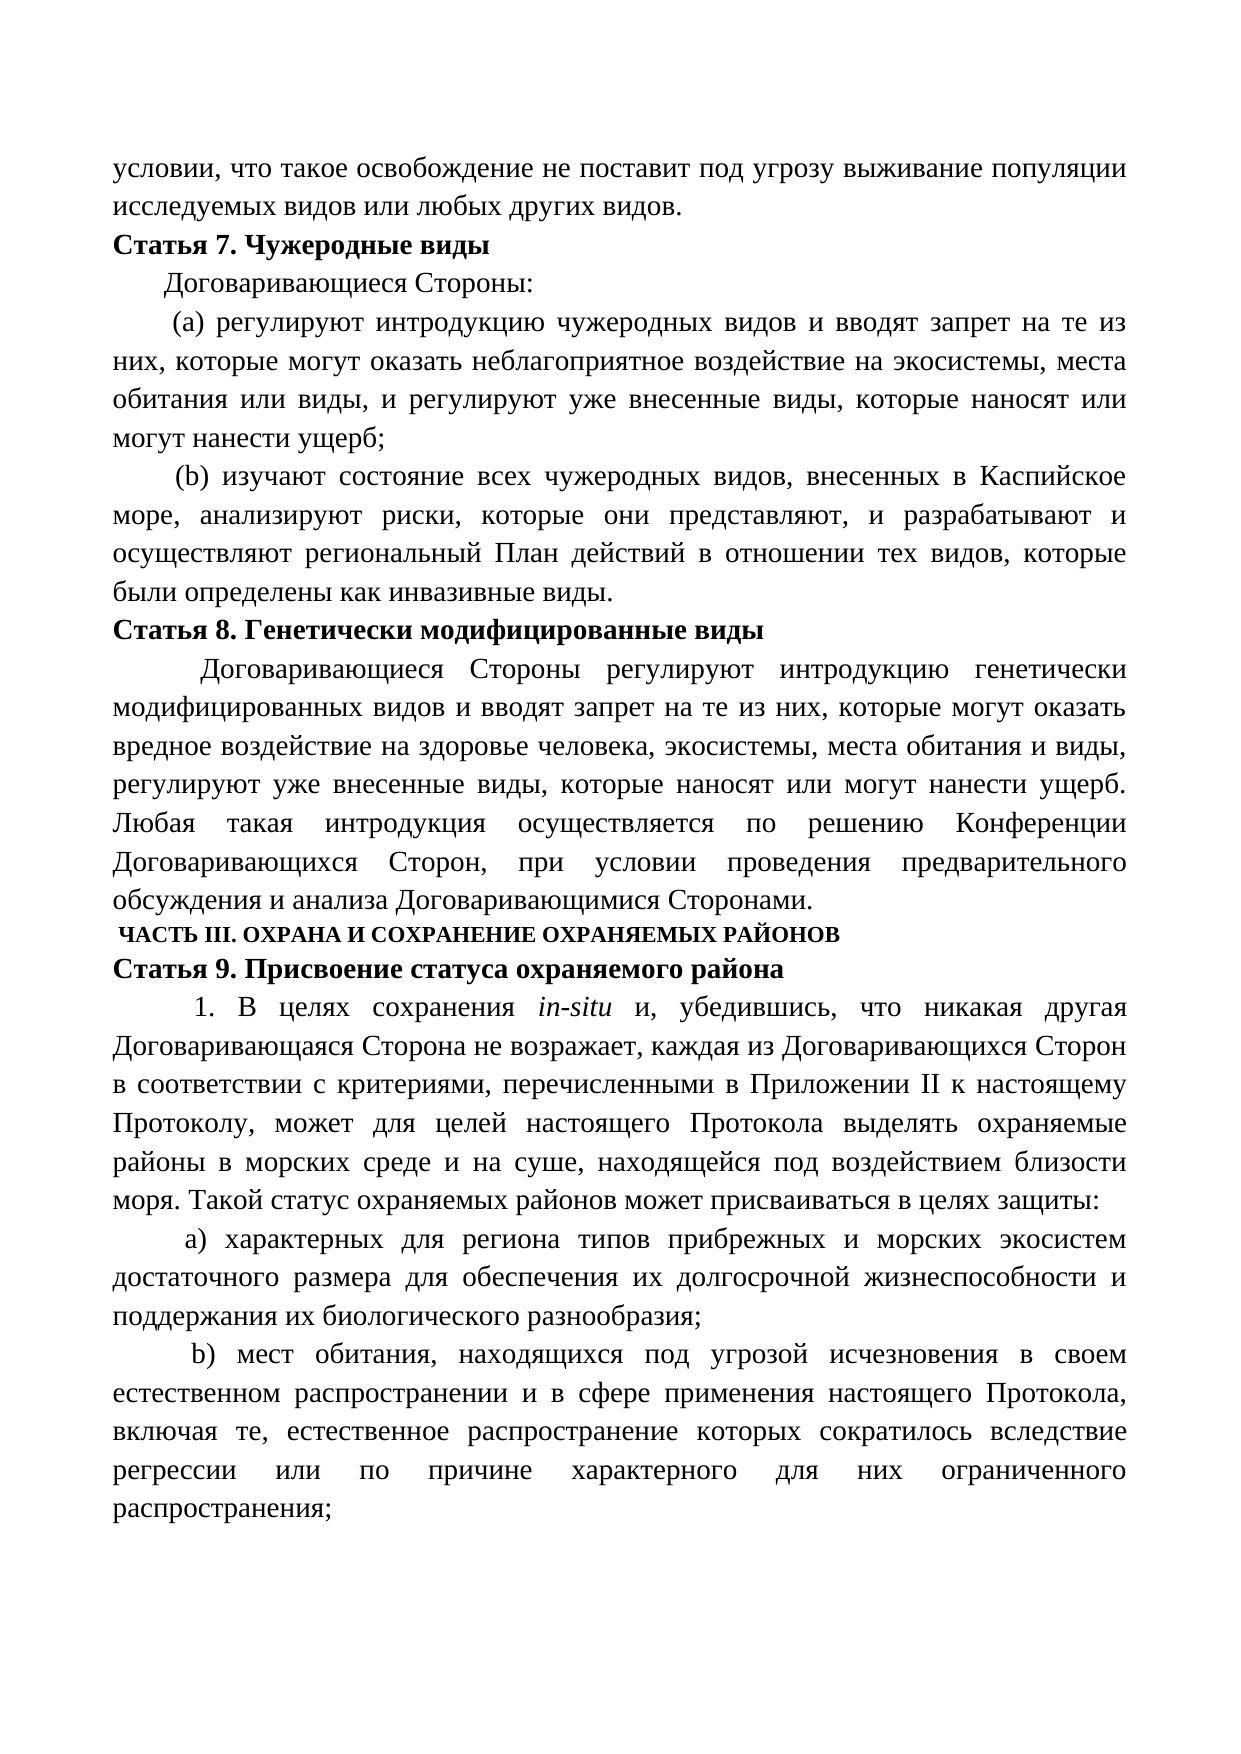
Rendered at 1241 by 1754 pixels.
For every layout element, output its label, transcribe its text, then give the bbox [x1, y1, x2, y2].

text a) характерных для региона типов прибрежных и морских экосистем достаточного размера для обеспечения их долгосрочной жизнеспособности и поддержания их биологического разнообразия; [112, 1221, 1128, 1331]
text (b) изучают состояние всех чужеродных видов, внесенных в Каспийское море, анализируют риски, которые они представляют, и разрабатывают и осуществляют региональный План действий в отношении тех видов, которые были определены как инвазивные виды. [112, 458, 1128, 607]
text 1. В целях сохранения in-situ и, убедившись, что никакая другая Договаривающаяся Сторона не возражает, каждая из Договаривающихся Сторон в соответствии с критериями, перечисленными в Приложении II к настоящему Протоколу, может для целей настоящего Протокола выделять охраняемые районы в морских среде и на суше, находящейся под воздействием близости моря. Такой статус охраняемых районов может присваиваться в целях защиты: [112, 989, 1128, 1216]
text b) мест обитания, находящихся под угрозой исчезновения в своем естественном распространении и в сфере применения настоящего Протокола, включая те, естественное распространение которых сократилось вследствие регрессии или по причине характерного для них ограниченного распространения; [112, 1336, 1128, 1524]
text Договаривающиеся Стороны: [112, 266, 1128, 299]
text Статья 8. Генетически модифицированные виды [112, 612, 1128, 646]
text Договаривающиеся Стороны регулируют интродукцию генетически модифицированных видов и вводят запрет на те из них, которые могут оказать вредное воздействие на здоровье человека, экосистемы, места обитания и виды, регулируют уже внесенные виды, которые наносят или могут нанести ущерб. Любая такая интродукция осуществляется по решению Конференции Договаривающихся Сторон, при условии проведения предварительного обсуждения и анализа Договаривающимися Сторонами. [112, 651, 1128, 916]
text Статья 7. Чужеродные виды [112, 227, 1128, 261]
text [112, 150, 1128, 222]
text (a) регулируют интродукцию чужеродных видов и вводят запрет на те из них, которые могут оказать неблагоприятное воздействие на экосистемы, места обитания или виды, и регулируют уже внесенные виды, которые наносят или могут нанести ущерб; [112, 304, 1128, 453]
text Статья 9. Присвоение статуса охраняемого района [112, 951, 1128, 984]
text ЧАСТЬ III. ОХРАНА И СОХРАНЕНИЕ ОХРАНЯЕМЫХ РАЙОНОВ [112, 921, 1128, 947]
